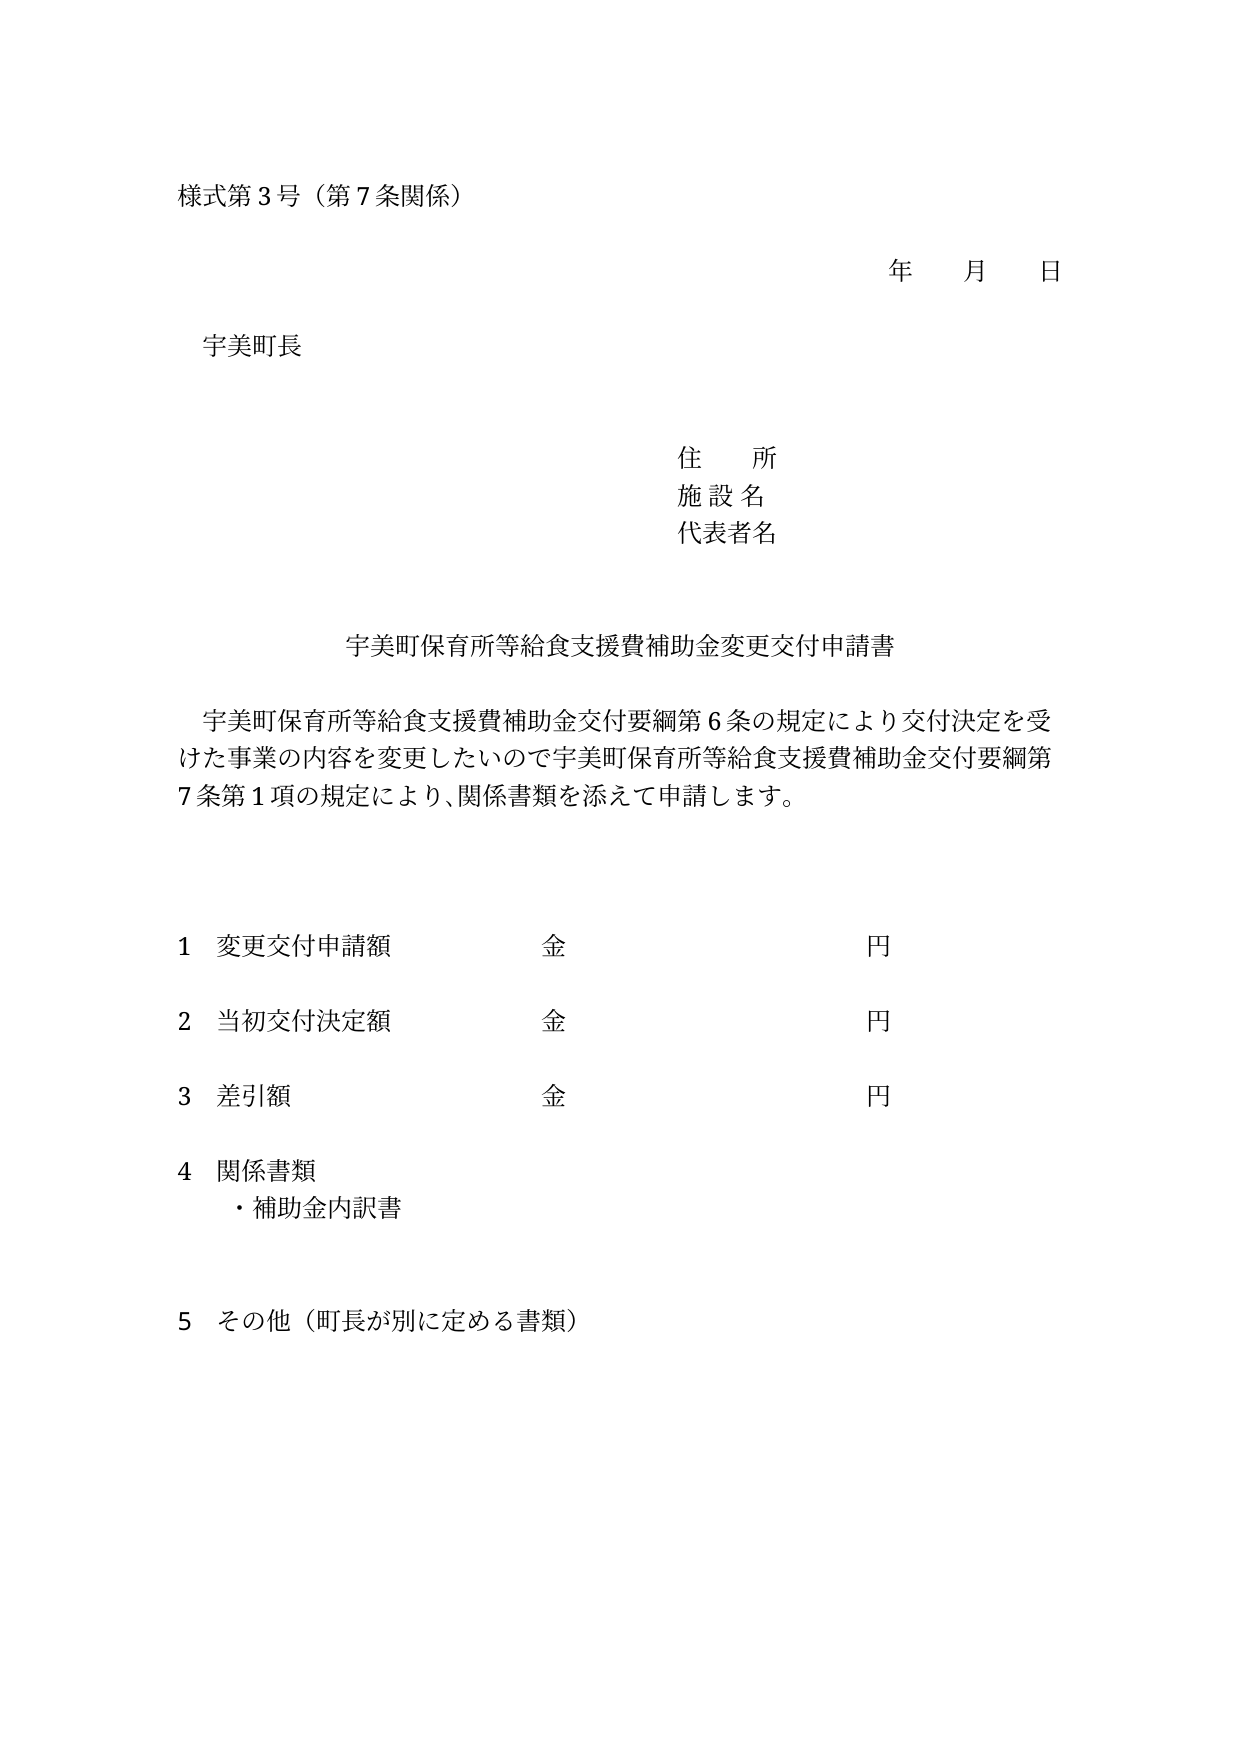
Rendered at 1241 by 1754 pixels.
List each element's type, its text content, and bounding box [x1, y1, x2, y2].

text 5 その他（町長が別に定める書類） [177, 1301, 1063, 1338]
text 1 変更交付申請額 金 円 [177, 926, 1063, 963]
text 住 所 [177, 438, 1063, 476]
text 3 差引額 金 円 [177, 1076, 1063, 1113]
text 宇美町長 [177, 326, 1063, 363]
text 宇美町保育所等給食支援費補助金交付要綱第6条の規定により交付決定を受けた事業の内容を変更したいので宇美町保育所等給食支援費補助金交付要綱第7条第1項の規定により､関係書類を添えて申請します｡ [177, 701, 1063, 813]
text 年 月 日 [177, 251, 1063, 288]
text 施 設 名 [177, 476, 1063, 513]
text 代表者名 [177, 513, 1063, 551]
text 様式第3号（第7条関係） [177, 176, 1063, 213]
text 4 関係書類 [177, 1151, 1063, 1188]
text ・補助金内訳書 [177, 1188, 1063, 1226]
text 宇美町保育所等給食支援費補助金変更交付申請書 [177, 626, 1063, 663]
text 2 当初交付決定額 金 円 [177, 1001, 1063, 1038]
